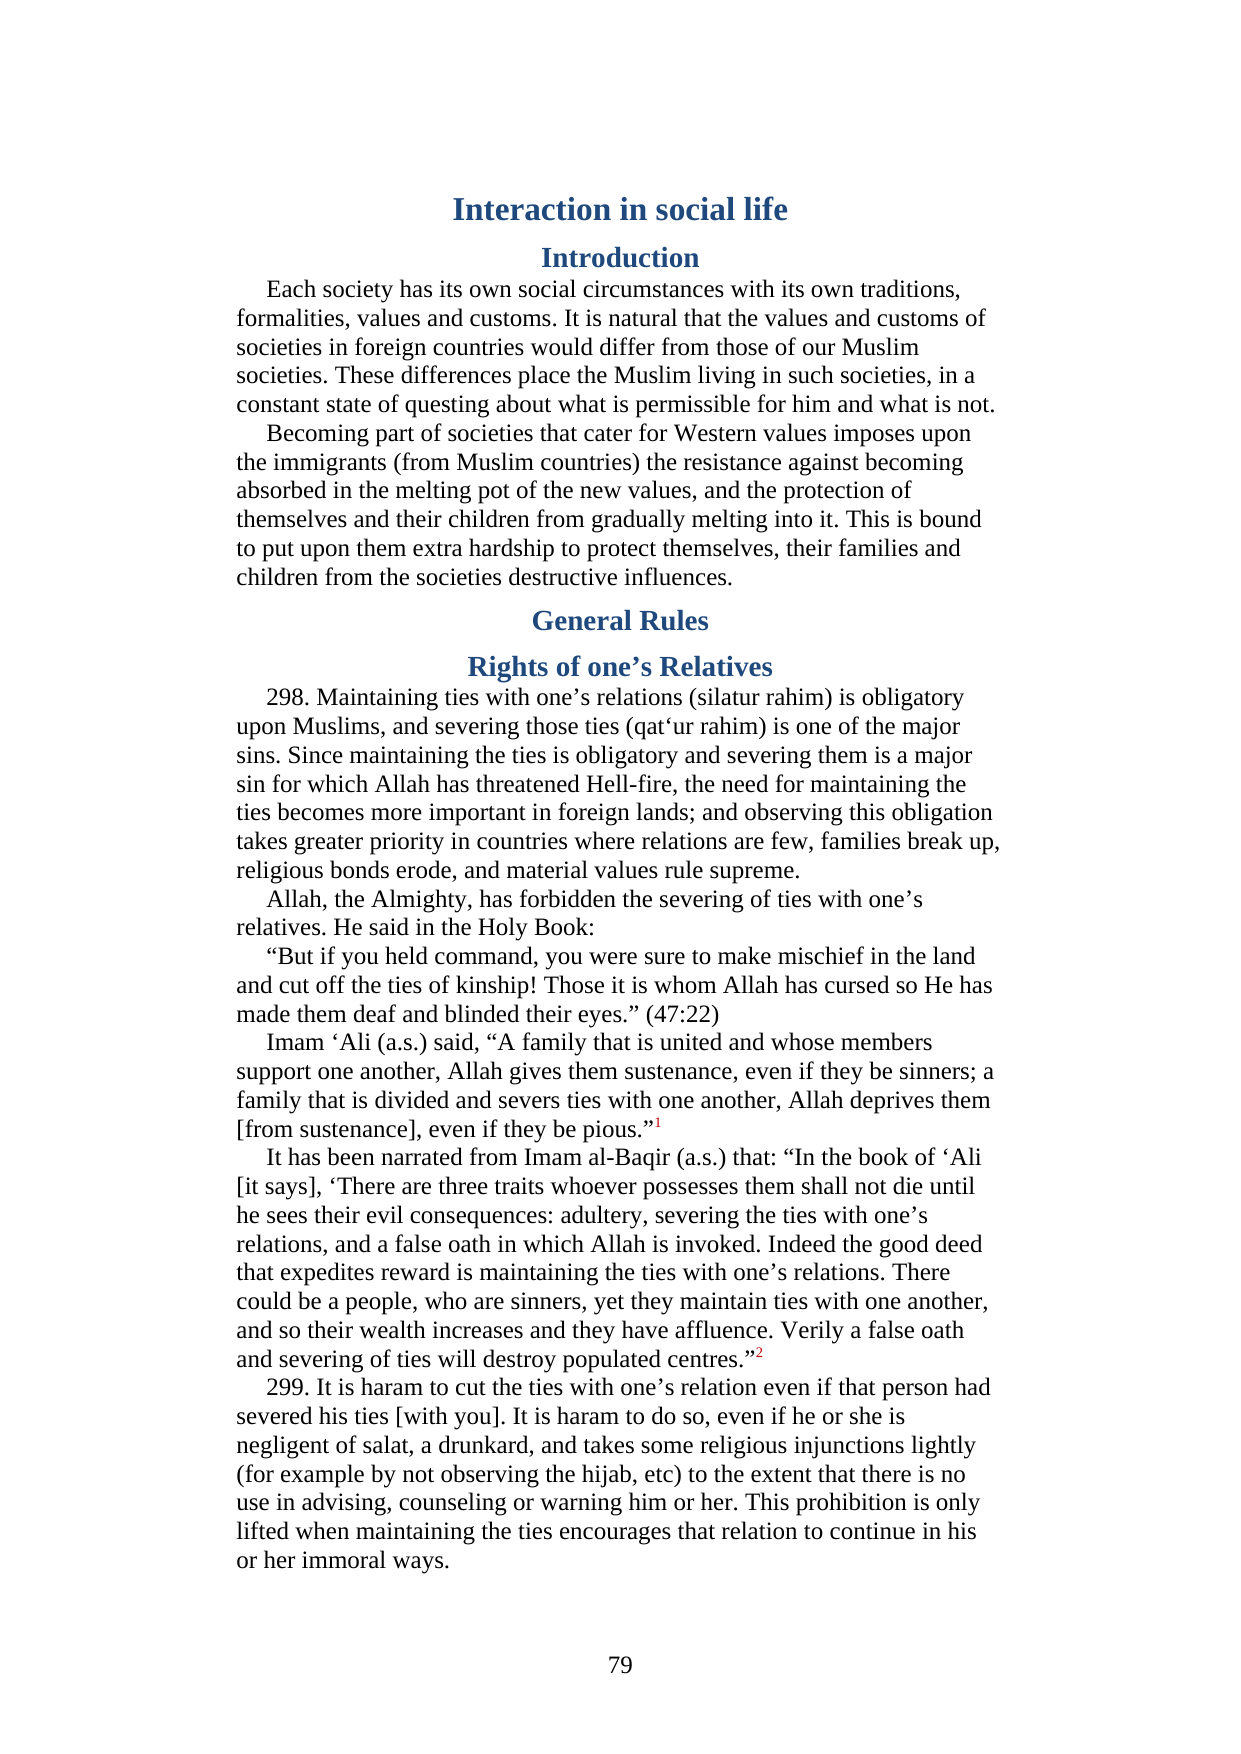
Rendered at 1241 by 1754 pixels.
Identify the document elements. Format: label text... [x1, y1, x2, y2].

text 299. It is haram to cut the ties with one’s relation even if that person had severed his ties [with you]. It is haram to do so, even if he or she is negligent of salat, a drunkard, and takes some religious injunctions lightly (for example by not observing the hijab, etc) to the extent that there is no use in advising, counseling or warning him or her. This prohibition is only lifted when maintaining the ties encourages that relation to continue in his or her immoral ways. [236, 1372, 1004, 1574]
text It has been narrated from Imam al-Baqir (a.s.) that: “In the book of ‘Ali [it says], ‘There are three traits whoever possesses them shall not die until he sees their evil consequences: adultery, severing the ties with one’s relations, and a false oath in which Allah is invoked. Indeed the good deed that expedites reward is maintaining the ties with one’s relations. There could be a people, who are sinners, yet they maintain ties with one another, and so their wealth increases and they have affluence. Verily a false oath and severing of ties will destroy populated centres.”2 [236, 1142, 1004, 1372]
subtitle Interaction in social life [236, 190, 1004, 228]
text Becoming part of societies that cater for Western values imposes upon the immigrants (from Muslim countries) the resistance against becoming absorbed in the melting pot of the new values, and the protection of themselves and their children from gradually melting into it. This is bound to put upon them extra hardship to protect themselves, their families and children from the societies destructive influences. [236, 418, 1004, 590]
text “But if you held command, you were sure to make mischief in the land and cut off the ties of kinship! Those it is whom Allah has cursed so He has made them deaf and blinded their eyes.” (47:22) [236, 941, 1004, 1027]
subtitle Rights of one’s Relatives [236, 649, 1004, 682]
subtitle Introduction [236, 241, 1004, 274]
text Allah, the Almighty, has forbidden the severing of ties with one’s relatives. He said in the Holy Book: [236, 884, 1004, 941]
text 298. Maintaining ties with one’s relations (silatur rahim) is obligatory upon Muslims, and severing those ties (qat‘ur rahim) is one of the major sins. Since maintaining the ties is obligatory and severing them is a major sin for which Allah has threatened Hell-fire, the need for maintaining the ties becomes more important in foreign lands; and observing this obligation takes greater priority in countries where relations are few, families break up, religious bonds erode, and material values rule supreme. [236, 682, 1004, 884]
text Imam ‘Ali (a.s.) said, “A family that is united and whose members support one another, Allah gives them sustenance, even if they be sinners; a family that is divided and severs ties with one another, Allah deprives them [from sustenance], even if they be pious.”1 [236, 1027, 1004, 1142]
text Each society has its own social circumstances with its own traditions, formalities, values and customs. It is natural that the values and customs of societies in foreign countries would differ from those of our Muslim societies. These differences place the Muslim living in such societies, in a constant state of questing about what is permissible for him and what is not. [236, 274, 1004, 418]
subtitle General Rules [236, 603, 1004, 636]
